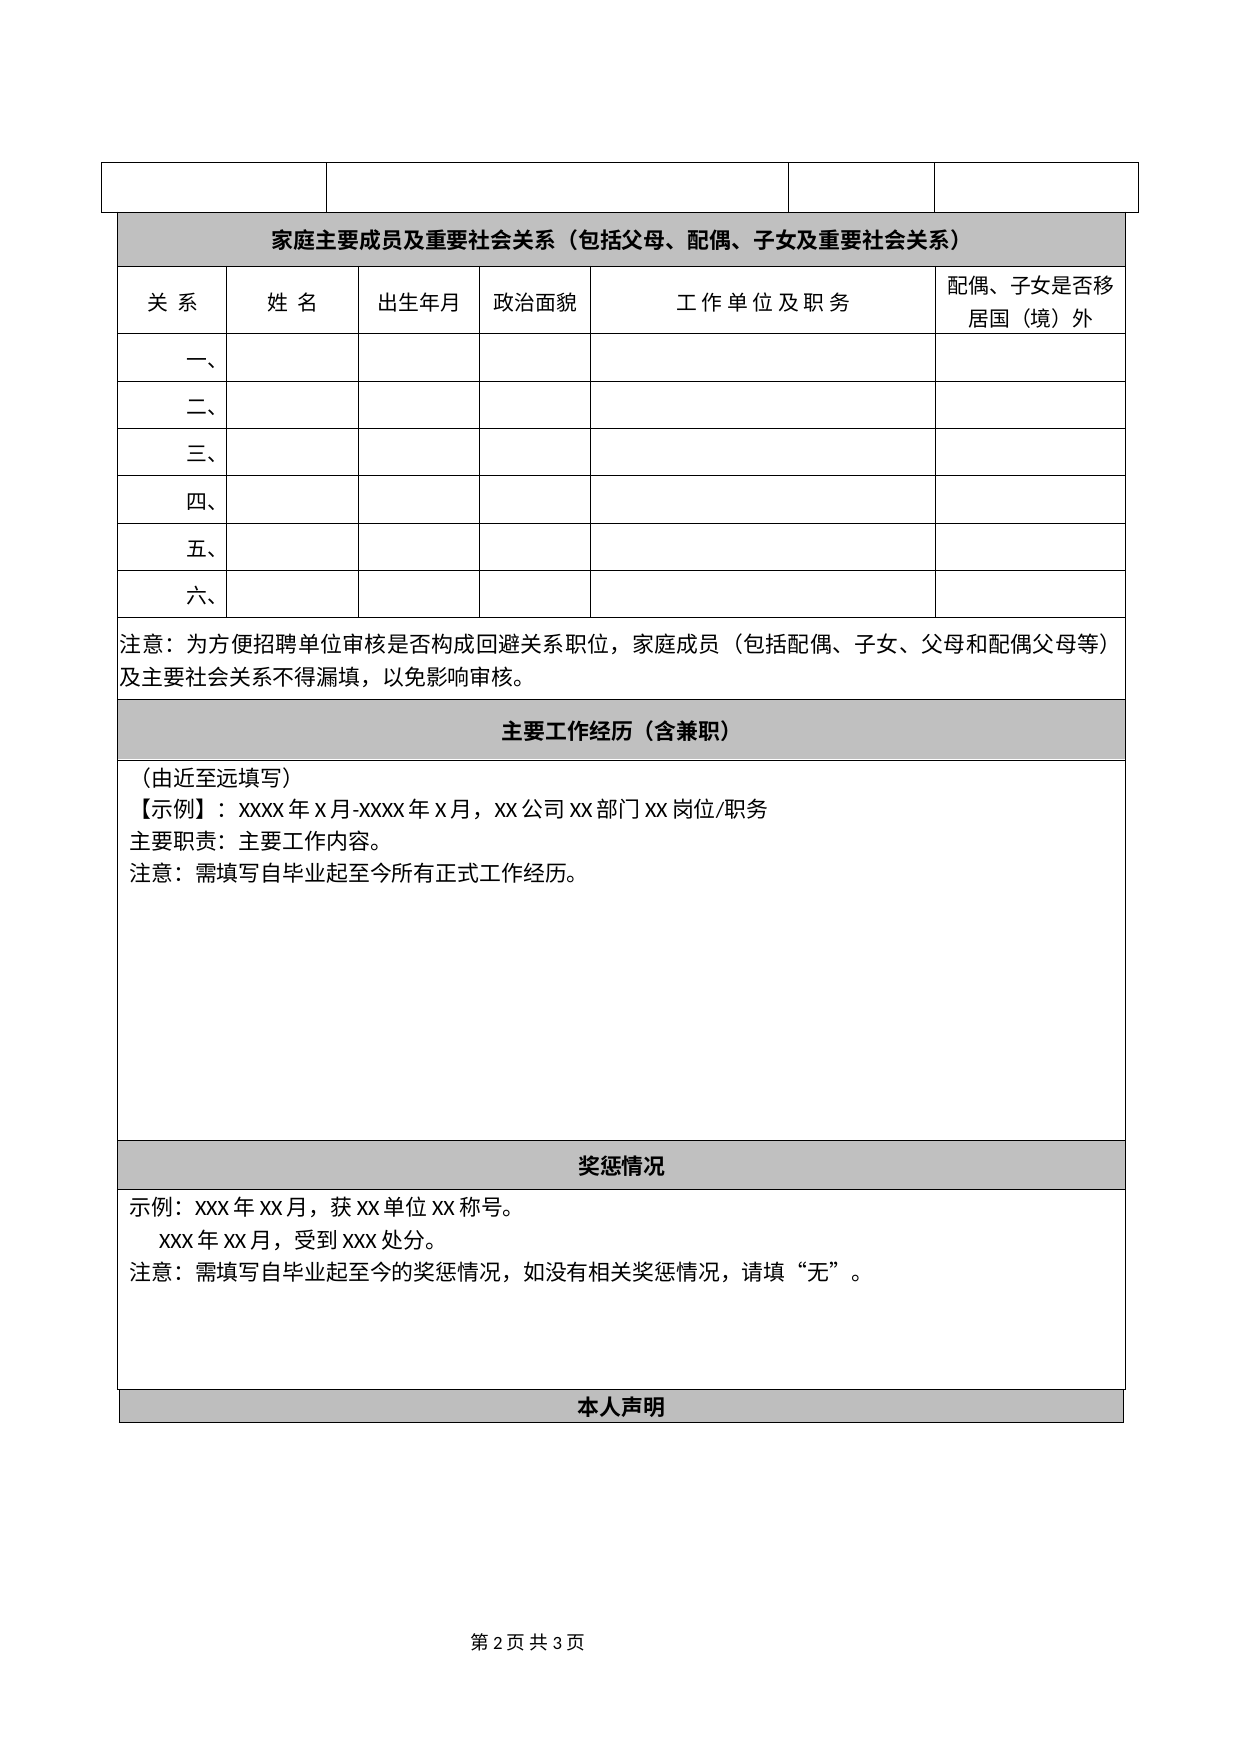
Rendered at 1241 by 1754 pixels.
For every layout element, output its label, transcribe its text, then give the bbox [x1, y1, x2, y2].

table_cell [359, 524, 479, 570]
table_cell [480, 429, 590, 475]
table_cell [118, 476, 226, 522]
table_cell [935, 163, 1138, 212]
table_cell [359, 382, 479, 428]
table_cell [936, 334, 1125, 381]
table_cell [118, 382, 226, 428]
table_cell 家庭主要成员及重要社会关系（包括父母、配偶、子女及重要社会关系） [118, 213, 1125, 266]
table_cell [936, 571, 1125, 617]
table_cell [480, 524, 590, 570]
table_cell [118, 334, 226, 381]
table_cell [227, 476, 358, 522]
table_cell [936, 476, 1125, 522]
table_cell 奖惩情况 [118, 1141, 1125, 1189]
table_cell 注意：为方便招聘单位审核是否构成回避关系职位，家庭成员（包括配偶、子女、父母和配偶父母等）及主要社会关系不得漏填，以免影响审核。 [118, 618, 1125, 699]
table_cell 政治面貌 [480, 267, 590, 333]
table_cell [227, 429, 358, 475]
table_cell （由近至远填写） 【示例】：XXXX年X月-XXXX年X月，XX公司XX部门XX岗位/职务 主要职责：主要工作内容。 注意：需填写自毕业起至今所有正式工作经历。 [118, 761, 1125, 1140]
table_cell [480, 382, 590, 428]
table_cell 配偶、子女是否移居国（境）外 [936, 267, 1125, 333]
table_cell [789, 163, 934, 212]
table_cell [480, 476, 590, 522]
table_cell [359, 571, 479, 617]
table_cell 关 系 [118, 267, 226, 333]
table_cell [359, 429, 479, 475]
table_cell [118, 429, 226, 475]
table_cell [102, 163, 326, 212]
table_cell 主要工作经历（含兼职） [118, 700, 1125, 759]
table_cell 工 作 单 位 及 职 务 [591, 267, 935, 333]
table_cell [227, 571, 358, 617]
table_cell 出生年月 [359, 267, 479, 333]
table_cell [480, 334, 590, 381]
table_cell [591, 334, 935, 381]
table_cell [227, 334, 358, 381]
table_cell 姓 名 [227, 267, 358, 333]
table_cell 示例：XXX年XX月，获XX单位XX称号。 XXX年XX月，受到XXX处分。 注意：需填写自毕业起至今的奖惩情况，如没有相关奖惩情况，请填“无”。 [118, 1190, 1125, 1389]
table_cell [591, 524, 935, 570]
table_cell [359, 334, 479, 381]
table_cell [591, 382, 935, 428]
table_cell [591, 429, 935, 475]
table_cell [327, 163, 788, 212]
table_cell [227, 524, 358, 570]
table_cell [936, 429, 1125, 475]
table_cell [591, 571, 935, 617]
table_cell [118, 524, 226, 570]
table_cell [936, 524, 1125, 570]
table_cell [227, 382, 358, 428]
table_cell [591, 476, 935, 522]
table_cell [936, 382, 1125, 428]
table_cell [480, 571, 590, 617]
table_cell [118, 571, 226, 617]
table_cell 本人声明 [120, 1390, 1123, 1422]
table_cell [359, 476, 479, 522]
